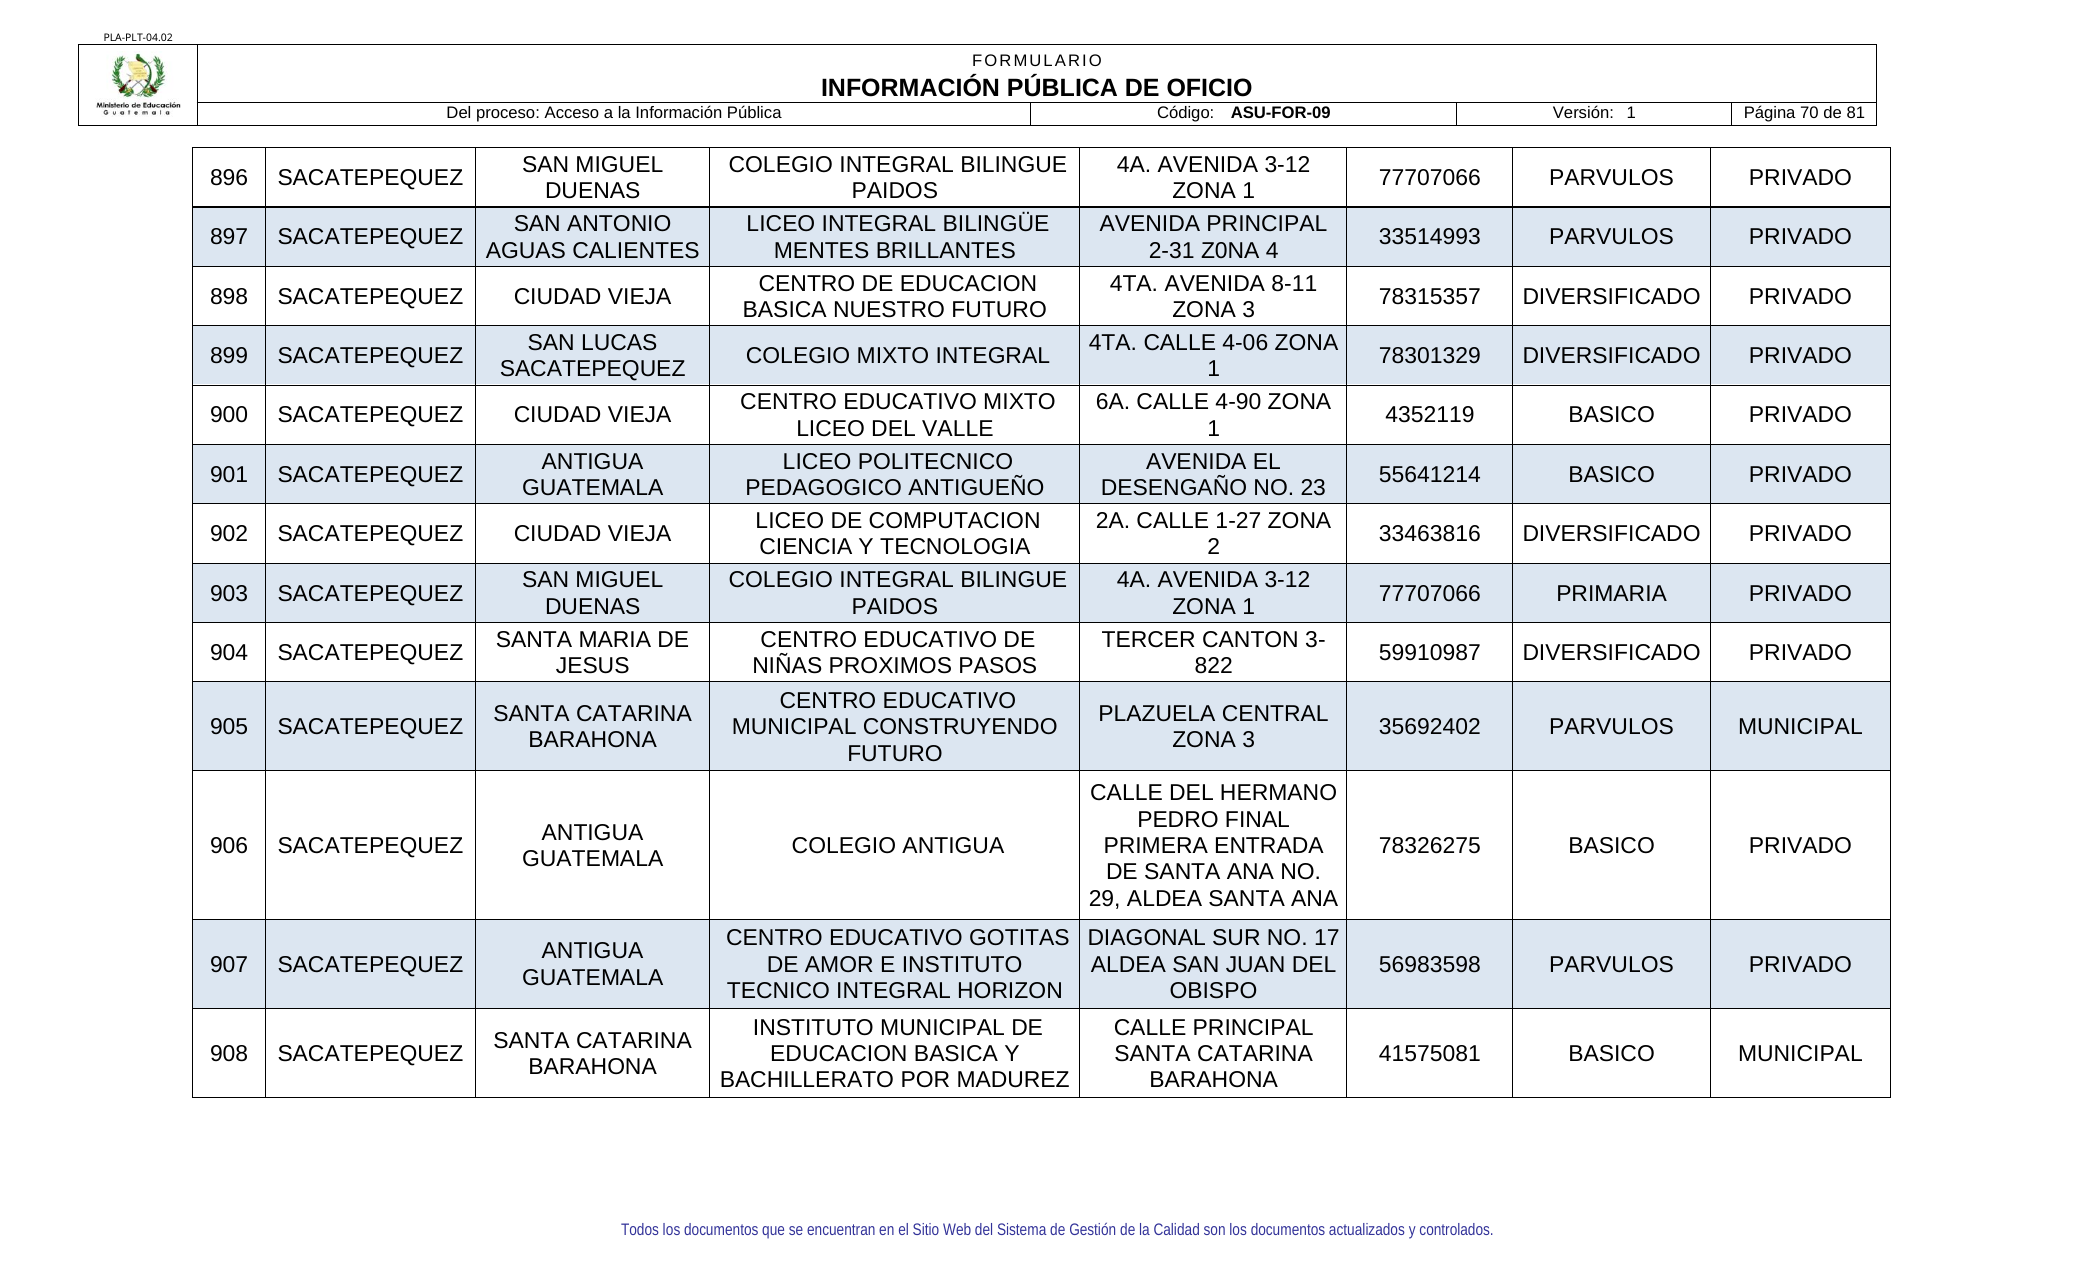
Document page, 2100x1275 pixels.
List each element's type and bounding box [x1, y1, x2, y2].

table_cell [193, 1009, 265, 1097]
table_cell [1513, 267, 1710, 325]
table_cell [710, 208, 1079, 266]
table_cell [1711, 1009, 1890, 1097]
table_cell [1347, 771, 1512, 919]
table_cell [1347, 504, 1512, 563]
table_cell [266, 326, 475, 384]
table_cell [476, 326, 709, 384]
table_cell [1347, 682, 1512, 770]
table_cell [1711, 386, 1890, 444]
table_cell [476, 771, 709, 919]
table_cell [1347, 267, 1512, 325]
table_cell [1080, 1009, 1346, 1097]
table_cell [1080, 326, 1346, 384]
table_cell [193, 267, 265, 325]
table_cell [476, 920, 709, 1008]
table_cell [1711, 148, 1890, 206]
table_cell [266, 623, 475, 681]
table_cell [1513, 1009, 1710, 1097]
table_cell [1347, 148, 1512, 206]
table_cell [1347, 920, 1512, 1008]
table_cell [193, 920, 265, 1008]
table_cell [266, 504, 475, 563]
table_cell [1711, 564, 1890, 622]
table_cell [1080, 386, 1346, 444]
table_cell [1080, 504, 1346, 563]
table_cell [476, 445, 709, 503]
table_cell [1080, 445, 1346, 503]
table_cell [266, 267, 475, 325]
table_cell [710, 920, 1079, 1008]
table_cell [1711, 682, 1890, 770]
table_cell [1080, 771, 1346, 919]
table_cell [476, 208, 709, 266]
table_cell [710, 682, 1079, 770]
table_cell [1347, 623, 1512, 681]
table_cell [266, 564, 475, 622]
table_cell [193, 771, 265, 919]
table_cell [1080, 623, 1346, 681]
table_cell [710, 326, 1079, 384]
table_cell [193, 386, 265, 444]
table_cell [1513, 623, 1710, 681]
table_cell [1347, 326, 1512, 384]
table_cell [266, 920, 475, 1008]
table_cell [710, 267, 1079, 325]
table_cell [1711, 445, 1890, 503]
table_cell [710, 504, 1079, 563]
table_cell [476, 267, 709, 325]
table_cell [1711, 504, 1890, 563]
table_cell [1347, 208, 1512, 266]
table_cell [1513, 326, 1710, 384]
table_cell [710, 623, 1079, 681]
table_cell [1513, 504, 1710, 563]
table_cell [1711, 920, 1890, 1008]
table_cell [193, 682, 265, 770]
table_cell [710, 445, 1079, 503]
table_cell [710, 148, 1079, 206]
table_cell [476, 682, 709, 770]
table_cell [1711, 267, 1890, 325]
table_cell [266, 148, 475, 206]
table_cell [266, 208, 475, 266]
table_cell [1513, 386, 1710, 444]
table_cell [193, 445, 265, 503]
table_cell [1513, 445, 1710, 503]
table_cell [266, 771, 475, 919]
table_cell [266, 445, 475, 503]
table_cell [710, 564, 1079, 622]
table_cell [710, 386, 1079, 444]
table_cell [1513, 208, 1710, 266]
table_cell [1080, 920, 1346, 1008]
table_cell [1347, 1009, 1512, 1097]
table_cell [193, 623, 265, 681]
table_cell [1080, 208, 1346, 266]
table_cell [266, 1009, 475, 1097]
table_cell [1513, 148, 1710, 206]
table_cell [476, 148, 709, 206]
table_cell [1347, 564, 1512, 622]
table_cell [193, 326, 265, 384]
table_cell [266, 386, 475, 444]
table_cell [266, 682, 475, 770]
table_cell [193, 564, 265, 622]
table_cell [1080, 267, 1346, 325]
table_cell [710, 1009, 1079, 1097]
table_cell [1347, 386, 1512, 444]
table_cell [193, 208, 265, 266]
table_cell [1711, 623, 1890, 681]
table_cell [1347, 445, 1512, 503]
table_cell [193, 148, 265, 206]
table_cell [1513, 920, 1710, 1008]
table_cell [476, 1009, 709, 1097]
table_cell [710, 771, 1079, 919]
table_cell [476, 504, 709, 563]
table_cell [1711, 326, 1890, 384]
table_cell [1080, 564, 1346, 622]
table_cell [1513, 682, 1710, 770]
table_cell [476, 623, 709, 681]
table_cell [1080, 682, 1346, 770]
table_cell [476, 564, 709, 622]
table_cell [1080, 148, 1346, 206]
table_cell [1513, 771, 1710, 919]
picture [95, 51, 181, 117]
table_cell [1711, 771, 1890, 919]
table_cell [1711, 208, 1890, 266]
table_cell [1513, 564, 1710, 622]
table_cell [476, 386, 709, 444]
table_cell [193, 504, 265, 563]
